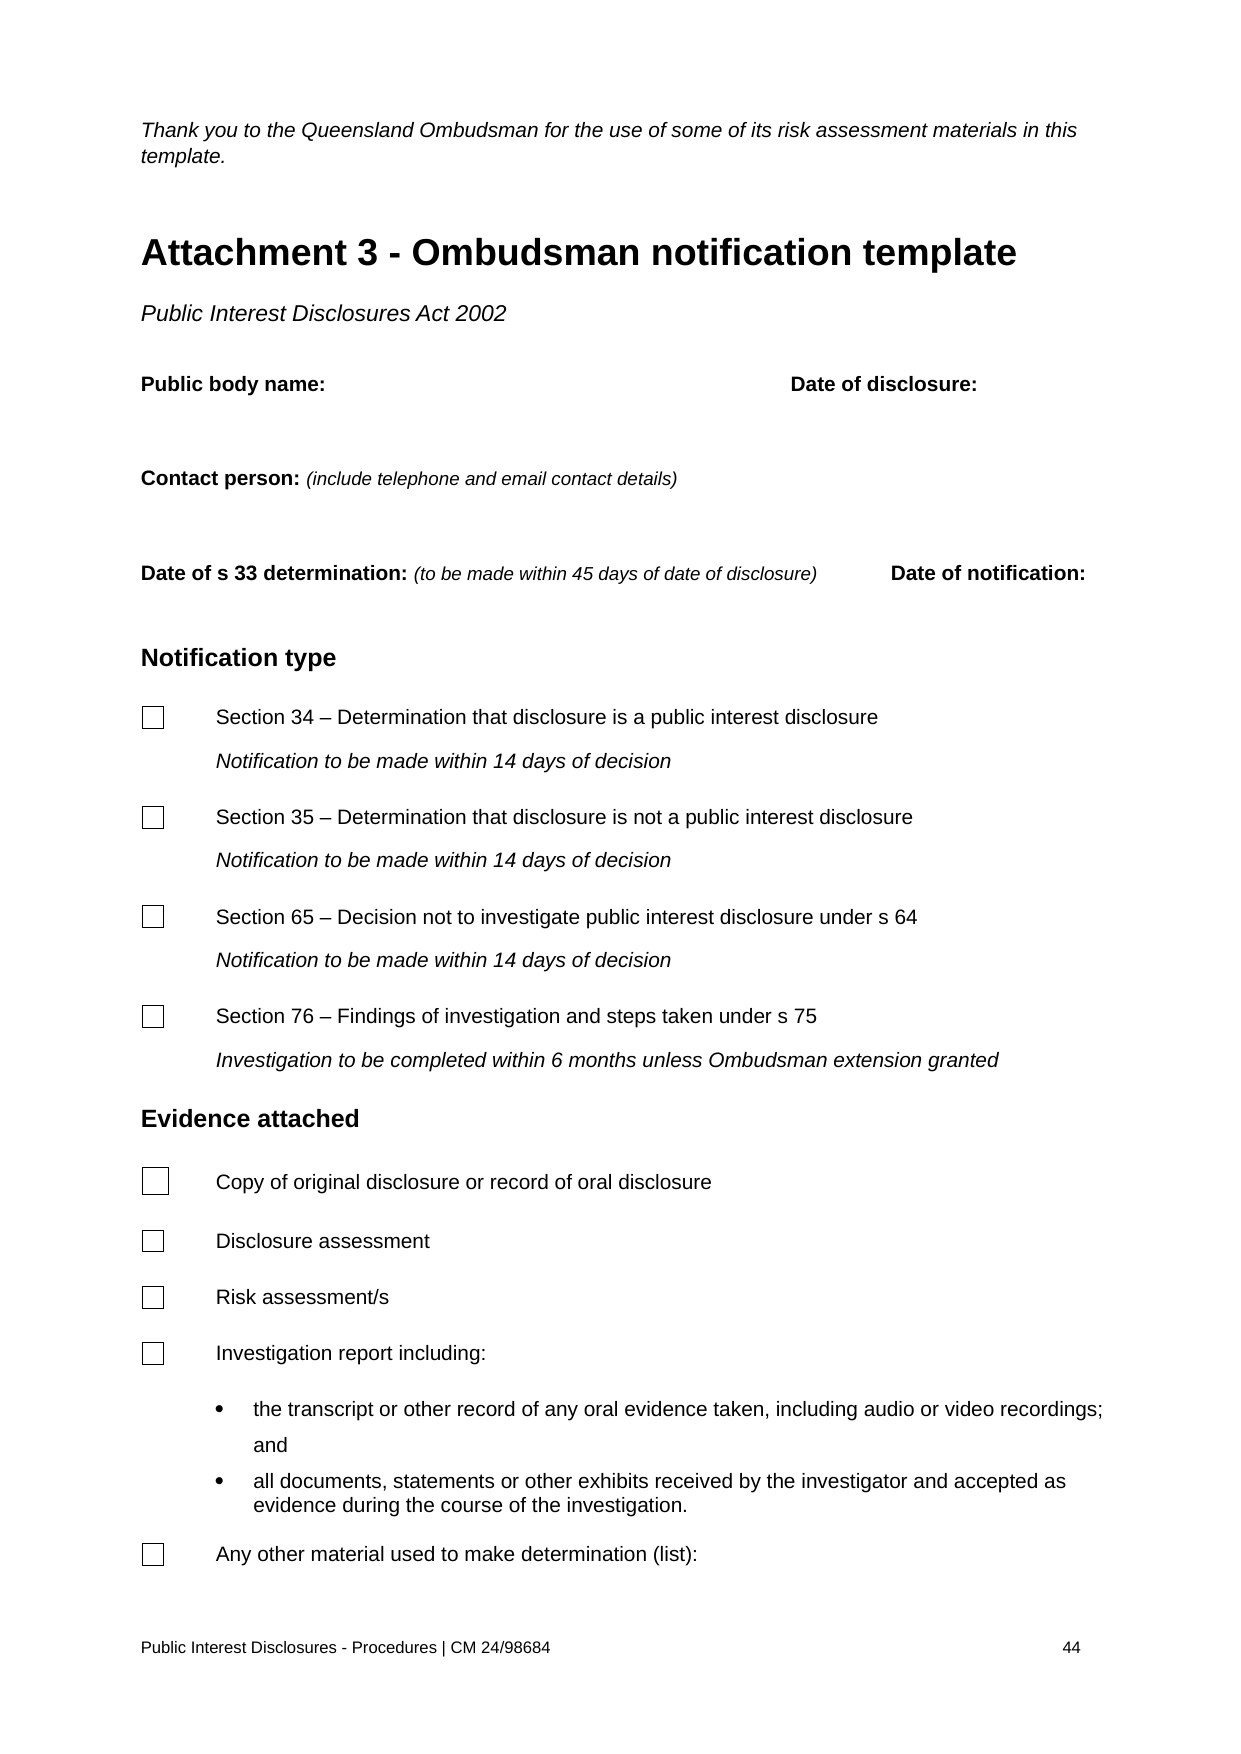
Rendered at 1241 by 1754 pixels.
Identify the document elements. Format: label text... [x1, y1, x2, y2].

text Contact person: (include telephone and email contact details) [141, 466, 1144, 490]
text Notification to be made within 14 days of decision [141, 748, 1144, 772]
text Risk assessment/s [141, 1285, 1144, 1309]
text Investigation report including: [141, 1341, 1144, 1365]
text Public Interest Disclosures Act 2002 [141, 300, 1144, 326]
text Investigation to be completed within 6 months unless Ombudsman extension granted [141, 1048, 1144, 1072]
text Date of s 33 determination: (to be made within 45 days of date of disclosure) Date of notification: [141, 561, 1144, 584]
text Any other material used to make determination (list): [141, 1542, 1144, 1566]
list all documents, statements or other exhibits received by the investigator and accepted as evidence during the course of the investigation. [216, 1469, 1144, 1517]
text Public body name: Date of disclosure: [141, 372, 1144, 396]
text Section 35 – Determination that disclosure is not a public interest disclosure [141, 805, 1144, 829]
text Notification to be made within 14 days of decision [141, 948, 1144, 972]
text Section 65 – Decision not to investigate public interest disclosure under s 64 [141, 904, 1144, 928]
text Copy of original disclosure or record of oral disclosure [141, 1166, 1144, 1195]
subtitle Attachment 3 - Ombudsman notification template [141, 230, 1144, 273]
text Section 76 – Findings of investigation and steps taken under s 75 [141, 1004, 1144, 1028]
text Disclosure assessment [141, 1229, 1144, 1253]
text Evidence attached [141, 1104, 1144, 1133]
text Thank you to the Queensland Ombudsman for the use of some of its risk assessment materials in this template. [141, 118, 1144, 168]
list the transcript or other record of any oral evidence taken, including audio or video recordings; and [216, 1397, 1144, 1457]
text Section 34 – Determination that disclosure is a public interest disclosure [141, 705, 1144, 729]
text Notification to be made within 14 days of decision [141, 848, 1144, 872]
text Notification type [141, 643, 1144, 671]
